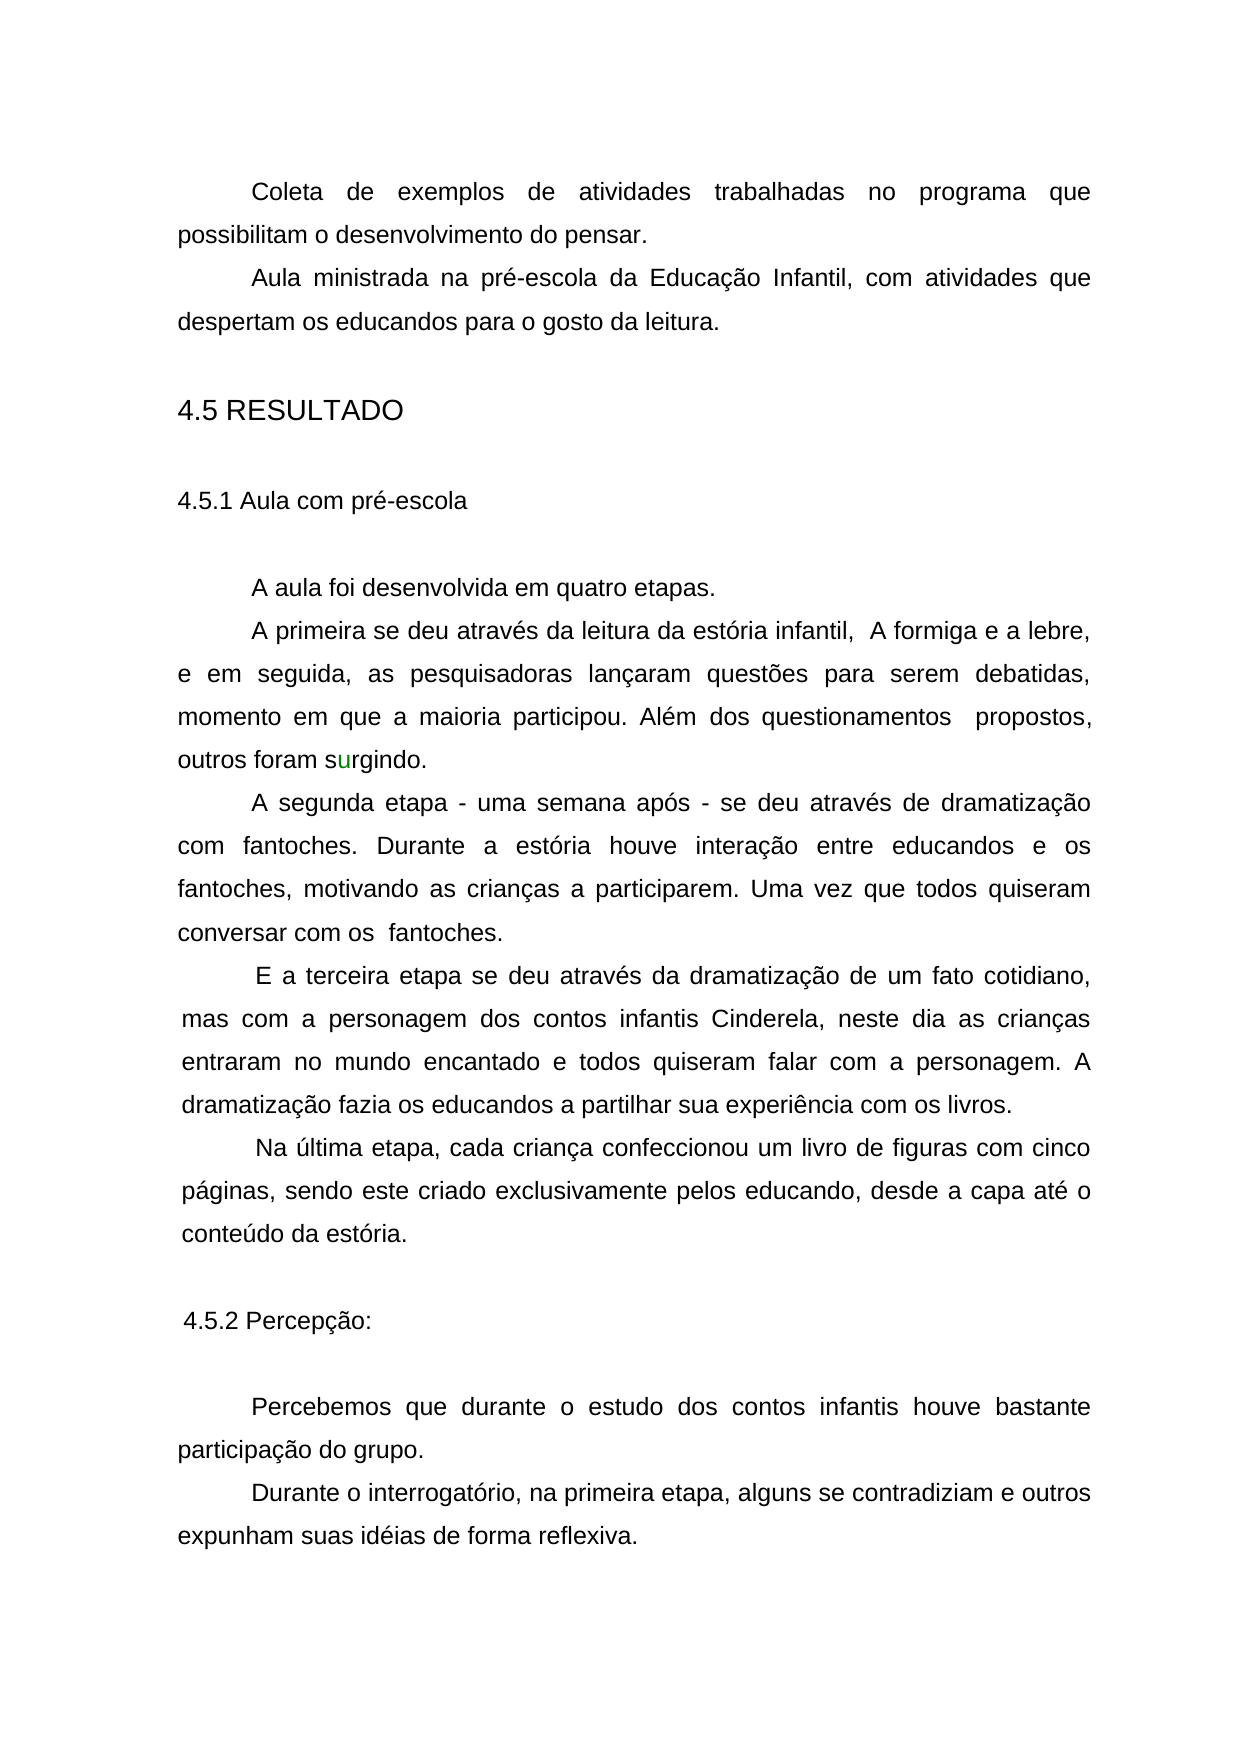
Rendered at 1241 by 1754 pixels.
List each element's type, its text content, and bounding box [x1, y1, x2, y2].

text 4.5 RESULTADO [177, 393, 1092, 426]
text Na última etapa, cada criança confeccionou um livro de figuras com cinco páginas, sendo este criado exclusivamente pelos educando, desde a capa até o conteúdo da estória. [181, 1133, 1092, 1248]
text Durante o interrogatório, na primeira etapa, alguns se contradiziam e outros expunham suas idéias de forma reflexiva. [177, 1478, 1092, 1550]
text Coleta de exemplos de atividades trabalhadas no programa que possibilitam o desenvolvimento do pensar. [177, 177, 1092, 249]
text 4.5.1 Aula com pré-escola [177, 486, 1092, 515]
text 4.5.2 Percepção: [181, 1306, 1092, 1334]
text E a terceira etapa se deu através da dramatização de um fato cotidiano, mas com a personagem dos contos infantis Cinderela, neste dia as crianças entraram no mundo encantado e todos quiseram falar com a personagem. A dramatização fazia os educandos a partilhar sua experiência com os livros. [181, 961, 1092, 1119]
text A aula foi desenvolvida em quatro etapas. [177, 572, 1092, 601]
text A primeira se deu através da leitura da estória infantil, A formiga e a lebre, e em seguida, as pesquisadoras lançaram questões para serem debatidas, momento em que a maioria participou. Além dos questionamentos propostos, outros foram surgindo. [177, 616, 1092, 774]
text Percebemos que durante o estudo dos contos infantis houve bastante participação do grupo. [177, 1392, 1092, 1464]
text Aula ministrada na pré-escola da Educação Infantil, com atividades que despertam os educandos para o gosto da leitura. [177, 263, 1092, 335]
text A segunda etapa - uma semana após - se deu através de dramatização com fantoches. Durante a estória houve interação entre educandos e os fantoches, motivando as crianças a participarem. Uma vez que todos quiseram conversar com os fantoches. [177, 788, 1092, 946]
